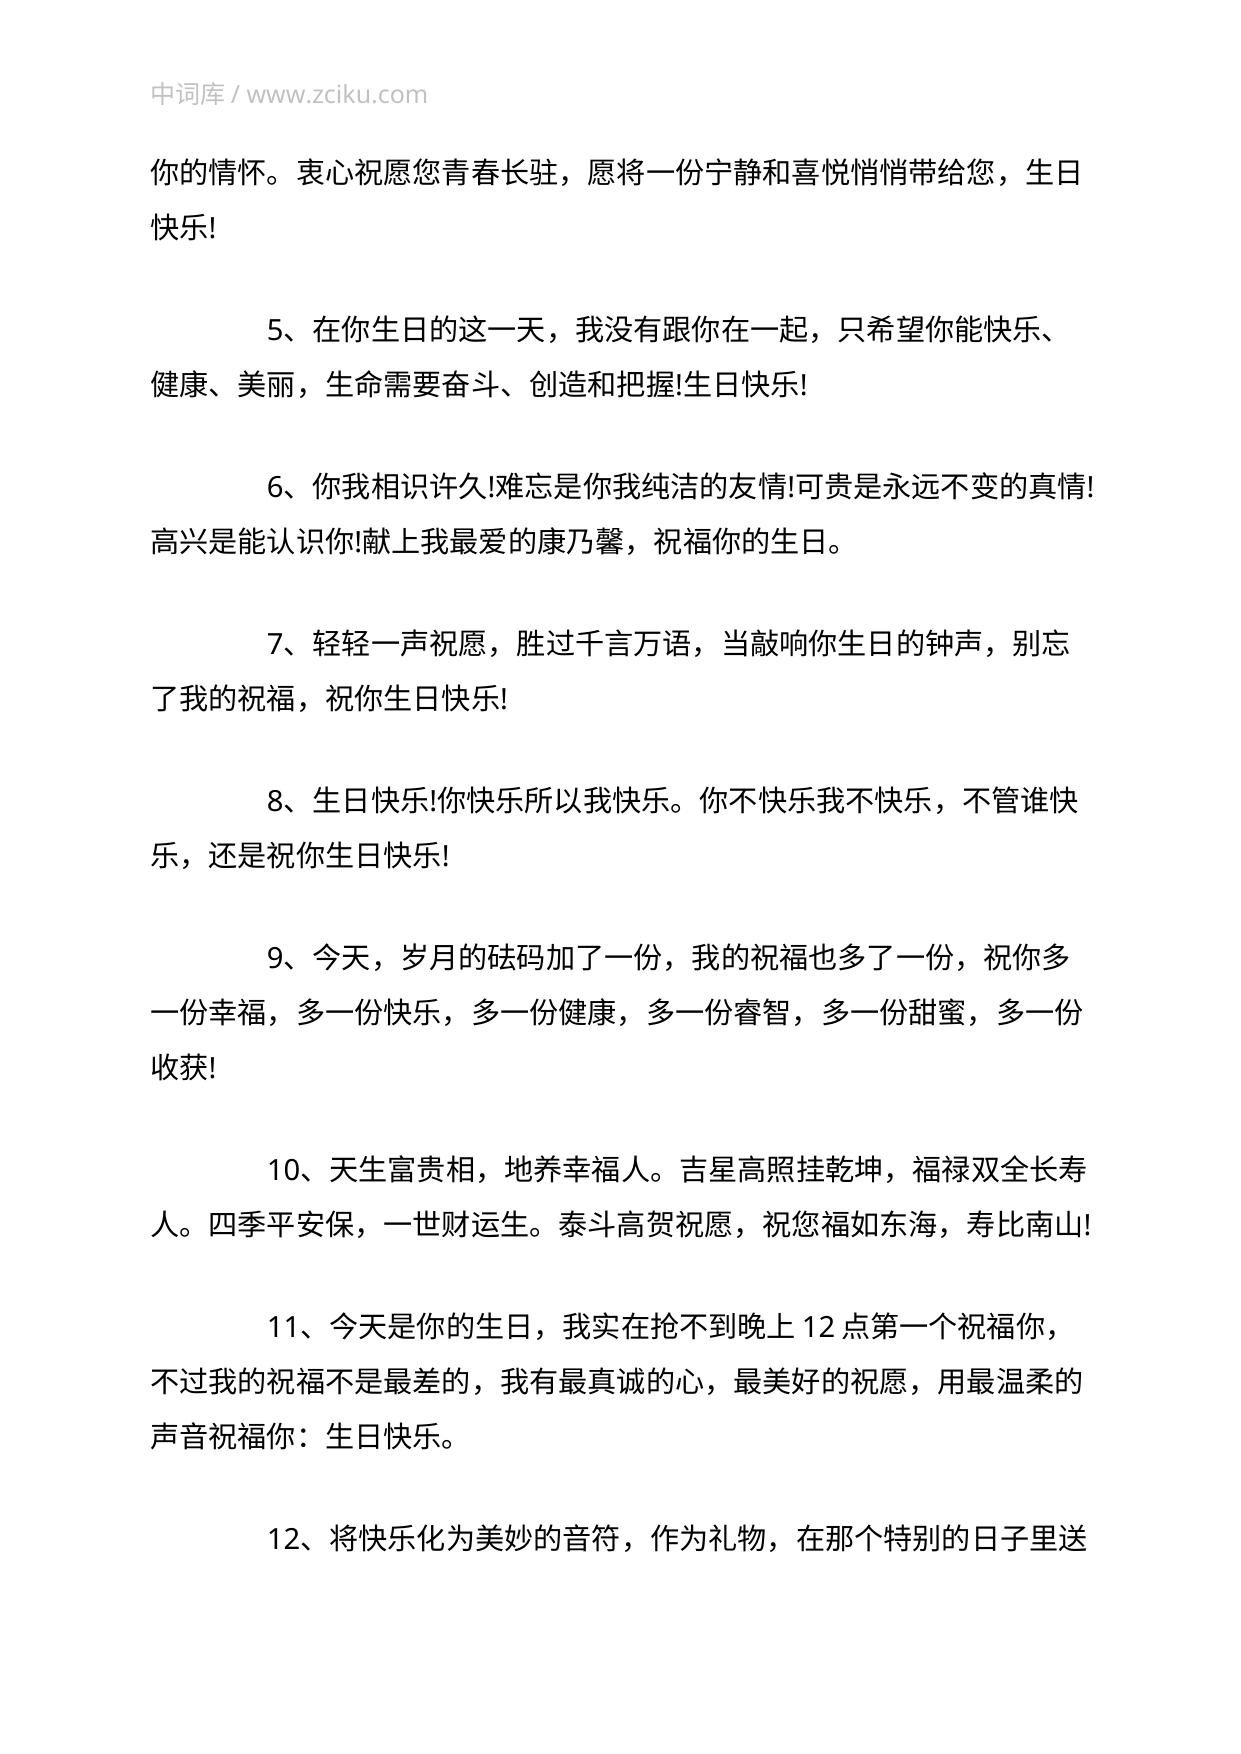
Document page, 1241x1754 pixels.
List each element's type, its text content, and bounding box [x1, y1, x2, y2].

text 7、轻轻一声祝愿，胜过千言万语，当敲响你生日的钟声，别忘了我的祝福，祝你生日快乐! [150, 621, 1090, 718]
text 11、今天是你的生日，我实在抢不到晚上12点第一个祝福你，不过我的祝福不是最差的，我有最真诚的心，最美好的祝愿，用最温柔的声音祝福你：生日快乐。 [150, 1304, 1090, 1456]
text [150, 150, 1090, 247]
text 9、今天，岁月的砝码加了一份，我的祝福也多了一份，祝你多一份幸福，多一份快乐，多一份健康，多一份睿智，多一份甜蜜，多一份收获! [150, 935, 1090, 1087]
text 5、在你生日的这一天，我没有跟你在一起，只希望你能快乐、健康、美丽，生命需要奋斗、创造和把握!生日快乐! [150, 307, 1090, 404]
text 8、生日快乐!你快乐所以我快乐。你不快乐我不快乐，不管谁快乐，还是祝你生日快乐! [150, 778, 1090, 875]
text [150, 1515, 1090, 1558]
text 6、你我相识许久!难忘是你我纯洁的友情!可贵是永远不变的真情!高兴是能认识你!献上我最爱的康乃馨，祝福你的生日。 [150, 464, 1090, 561]
text 10、天生富贵相，地养幸福人。吉星高照挂乾坤，福禄双全长寿人。四季平安保，一世财运生。泰斗高贺祝愿，祝您福如东海，寿比南山! [150, 1147, 1090, 1244]
